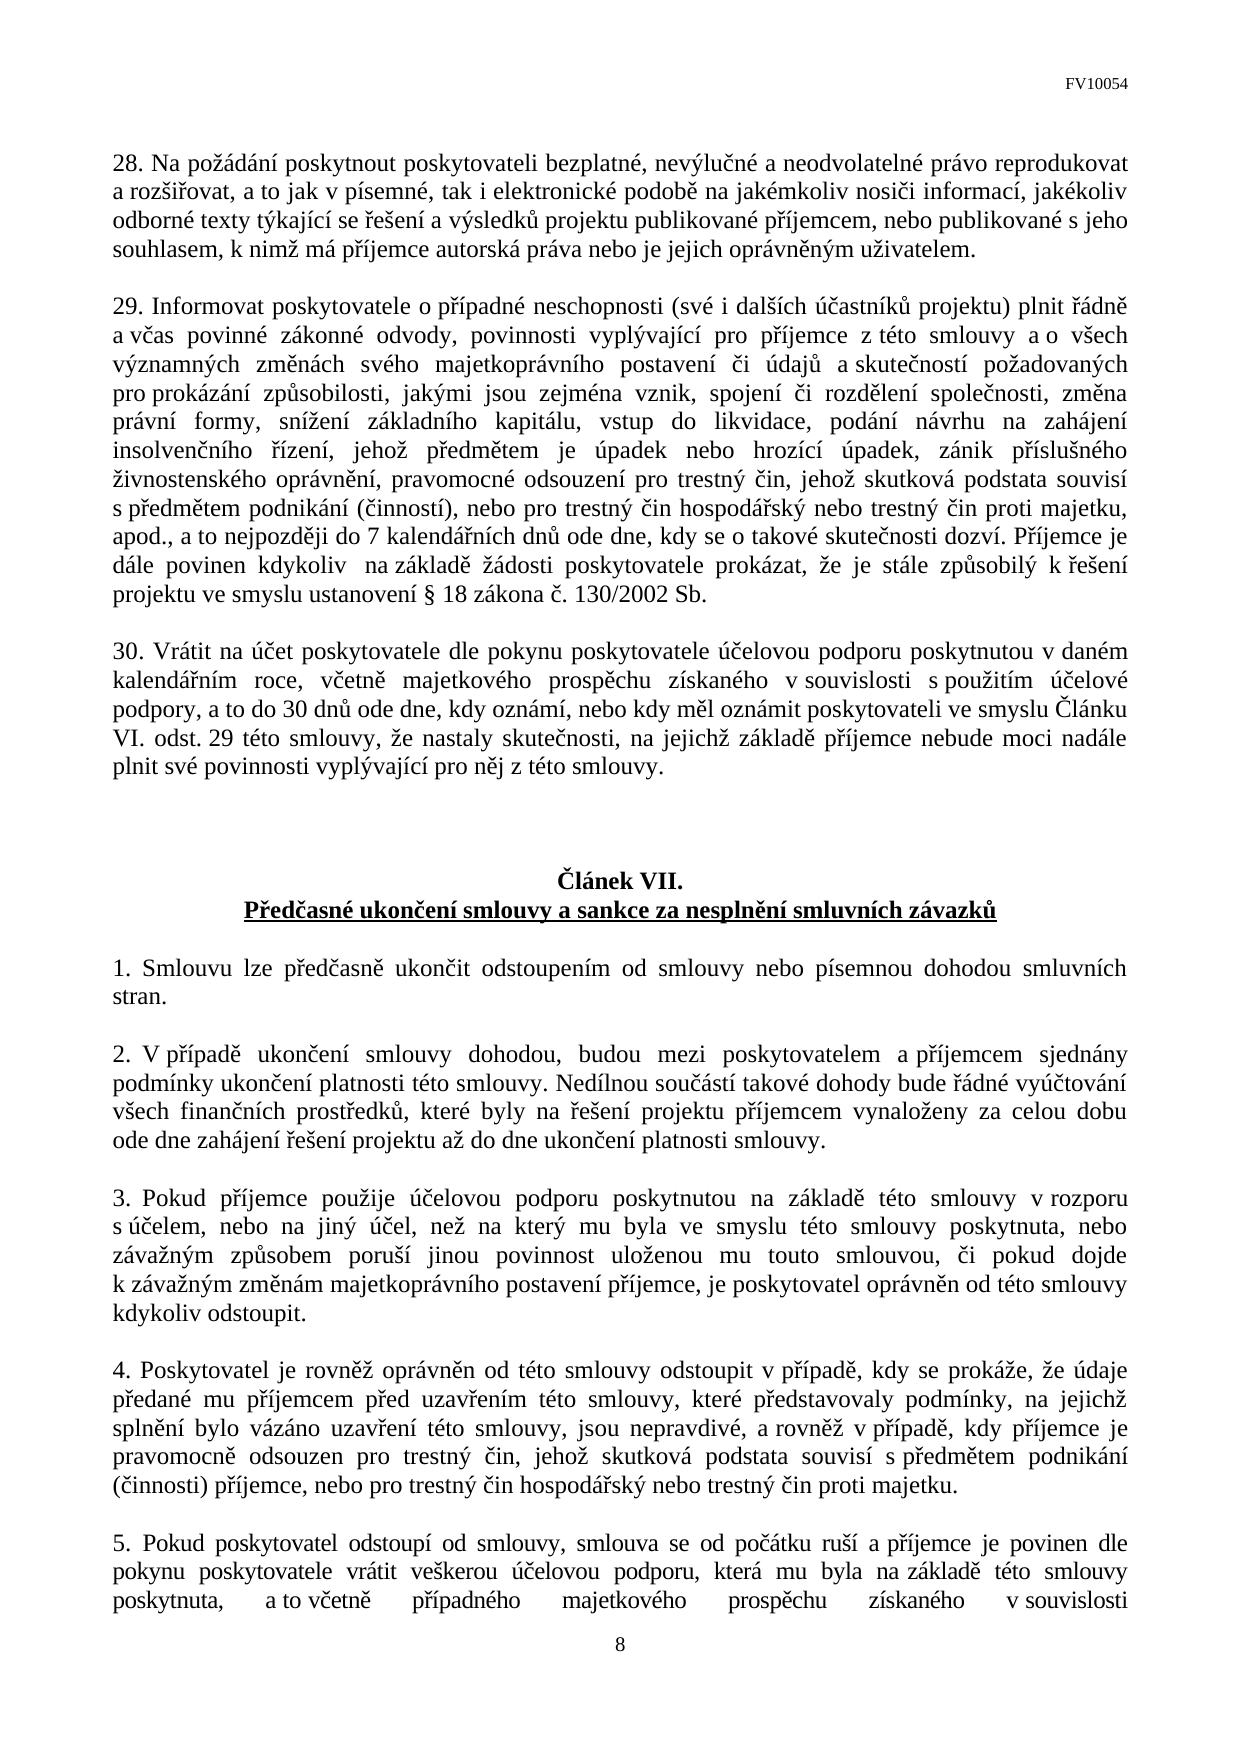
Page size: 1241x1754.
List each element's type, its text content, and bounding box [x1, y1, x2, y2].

text 30. Vrátit na účet poskytovatele dle pokynu poskytovatele účelovou podporu poskytnutou v daném kalendářním roce, včetně majetkového prospěchu získaného v souvislosti s použitím účelové podpory, a to do 30 dnů ode dne, kdy oznámí, nebo kdy měl oznámit poskytovateli ve smyslu Článku VI. odst. 29 této smlouvy, že nastaly skutečnosti, na jejichž základě příjemce nebude moci nadále plnit své povinnosti vyplývající pro něj z této smlouvy. [112, 636, 1128, 780]
text 29. Informovat poskytovatele o případné neschopnosti (své i dalších účastníků projektu) plnit řádně a včas povinné zákonné odvody, povinnosti vyplývající pro příjemce z této smlouvy a o všech významných změnách svého majetkoprávního postavení či údajů a skutečností požadovaných pro prokázání způsobilosti, jakými jsou zejména vznik, spojení či rozdělení společnosti, změna právní formy, snížení základního kapitálu, vstup do likvidace, podání návrhu na zahájení insolvenčního řízení, jehož předmětem je úpadek nebo hrozící úpadek, zánik příslušného živnostenského oprávnění, pravomocné odsouzení pro trestný čin, jehož skutková podstata souvisí s předmětem podnikání (činností), nebo pro trestný čin hospodářský nebo trestný čin proti majetku, apod., a to nejpozději do 7 kalendářních dnů ode dne, kdy se o takové skutečnosti dozví. Příjemce je dále povinen kdykoliv na základě žádosti poskytovatele prokázat, že je stále způsobilý k řešení projektu ve smyslu ustanovení § 18 zákona č. 130/2002 Sb. [112, 291, 1128, 608]
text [112, 1528, 1128, 1614]
text 4. Poskytovatel je rovněž oprávněn od této smlouvy odstoupit v případě, kdy se prokáže, že údaje předané mu příjemcem před uzavřením této smlouvy, které představovaly podmínky, na jejichž splnění bylo vázáno uzavření této smlouvy, jsou nepravdivé, a rovněž v případě, kdy příjemce je pravomocně odsouzen pro trestný čin, jehož skutková podstata souvisí s předmětem podnikání (činnosti) příjemce, nebo pro trestný čin hospodářský nebo trestný čin proti majetku. [112, 1355, 1128, 1499]
list Pokud příjemce použije účelovou podporu poskytnutou na základě této smlouvy v rozporu s účelem, nebo na jiný účel, než na který mu byla ve smyslu této smlouvy poskytnuta, nebo závažným způsobem poruší jinou povinnost uloženou mu touto smlouvou, či pokud dojde k závažným změnám majetkoprávního postavení příjemce, je poskytovatel oprávněn od této smlouvy kdykoliv odstoupit. [112, 1183, 1128, 1326]
subtitle Předčasné ukončení smlouvy a sankce za nesplnění smluvních závazků [112, 895, 1128, 924]
list V případě ukončení smlouvy dohodou, budou mezi poskytovatelem a příjemcem sjednány podmínky ukončení platnosti této smlouvy. Nedílnou součástí takové dohody bude řádné vyúčtování všech finančních prostředků, které byly na řešení projektu příjemcem vynaloženy za celou dobu ode dne zahájení řešení projektu až do dne ukončení platnosti smlouvy. [112, 1039, 1128, 1154]
text Článek VII. [112, 866, 1128, 895]
text 28. Na požádání poskytnout poskytovateli bezplatné, nevýlučné a neodvolatelné právo reprodukovat a rozšiřovat, a to jak v písemné, tak i elektronické podobě na jakémkoliv nosiči informací, jakékoliv odborné texty týkající se řešení a výsledků projektu publikované příjemcem, nebo publikované s jeho souhlasem, k nimž má příjemce autorská práva nebo je jejich oprávněným uživatelem. [112, 148, 1128, 263]
list Smlouvu lze předčasně ukončit odstoupením od smlouvy nebo písemnou dohodou smluvních stran. [112, 953, 1128, 1010]
